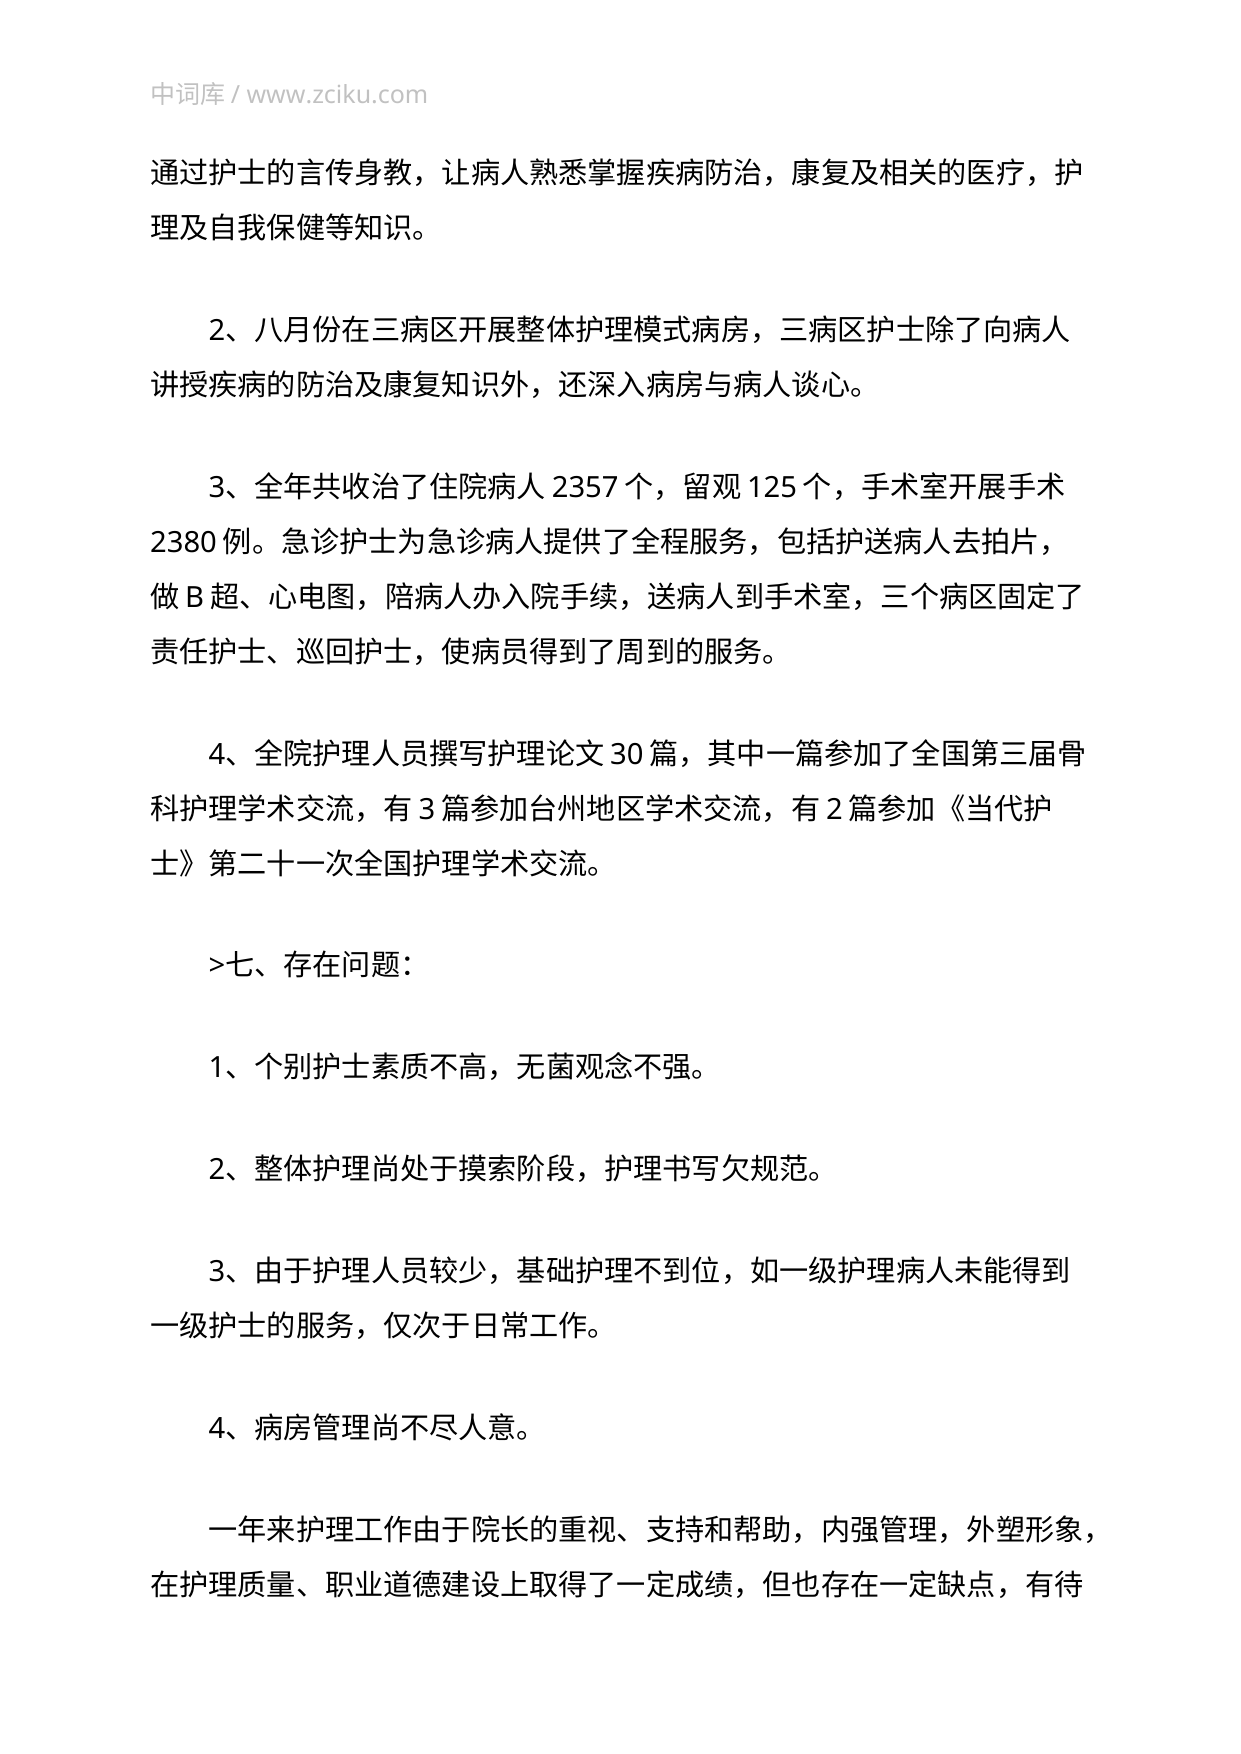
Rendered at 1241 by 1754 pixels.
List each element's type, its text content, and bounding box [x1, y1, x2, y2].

text 4、病房管理尚不尽人意。 [150, 1405, 1090, 1447]
text 3、全年共收治了住院病人2357个，留观125个，手术室开展手术2380例。急诊护士为急诊病人提供了全程服务，包括护送病人去拍片，做B超、心电图，陪病人办入院手续，送病人到手术室，三个病区固定了责任护士、巡回护士，使病员得到了周到的服务。 [150, 463, 1090, 671]
text 2、八月份在三病区开展整体护理模式病房，三病区护士除了向病人讲授疾病的防治及康复知识外，还深入病房与病人谈心。 [150, 307, 1090, 404]
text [150, 1507, 1090, 1604]
text >七、存在问题： [150, 942, 1090, 984]
text 3、由于护理人员较少，基础护理不到位，如一级护理病人未能得到一级护士的服务，仅次于日常工作。 [150, 1248, 1090, 1345]
text 1、个别护士素质不高，无菌观念不强。 [150, 1044, 1090, 1086]
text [150, 150, 1090, 247]
text 4、全院护理人员撰写护理论文30篇，其中一篇参加了全国第三届骨科护理学术交流，有3篇参加台州地区学术交流，有2篇参加《当代护士》第二十一次全国护理学术交流。 [150, 730, 1090, 882]
text 2、整体护理尚处于摸索阶段，护理书写欠规范。 [150, 1146, 1090, 1188]
